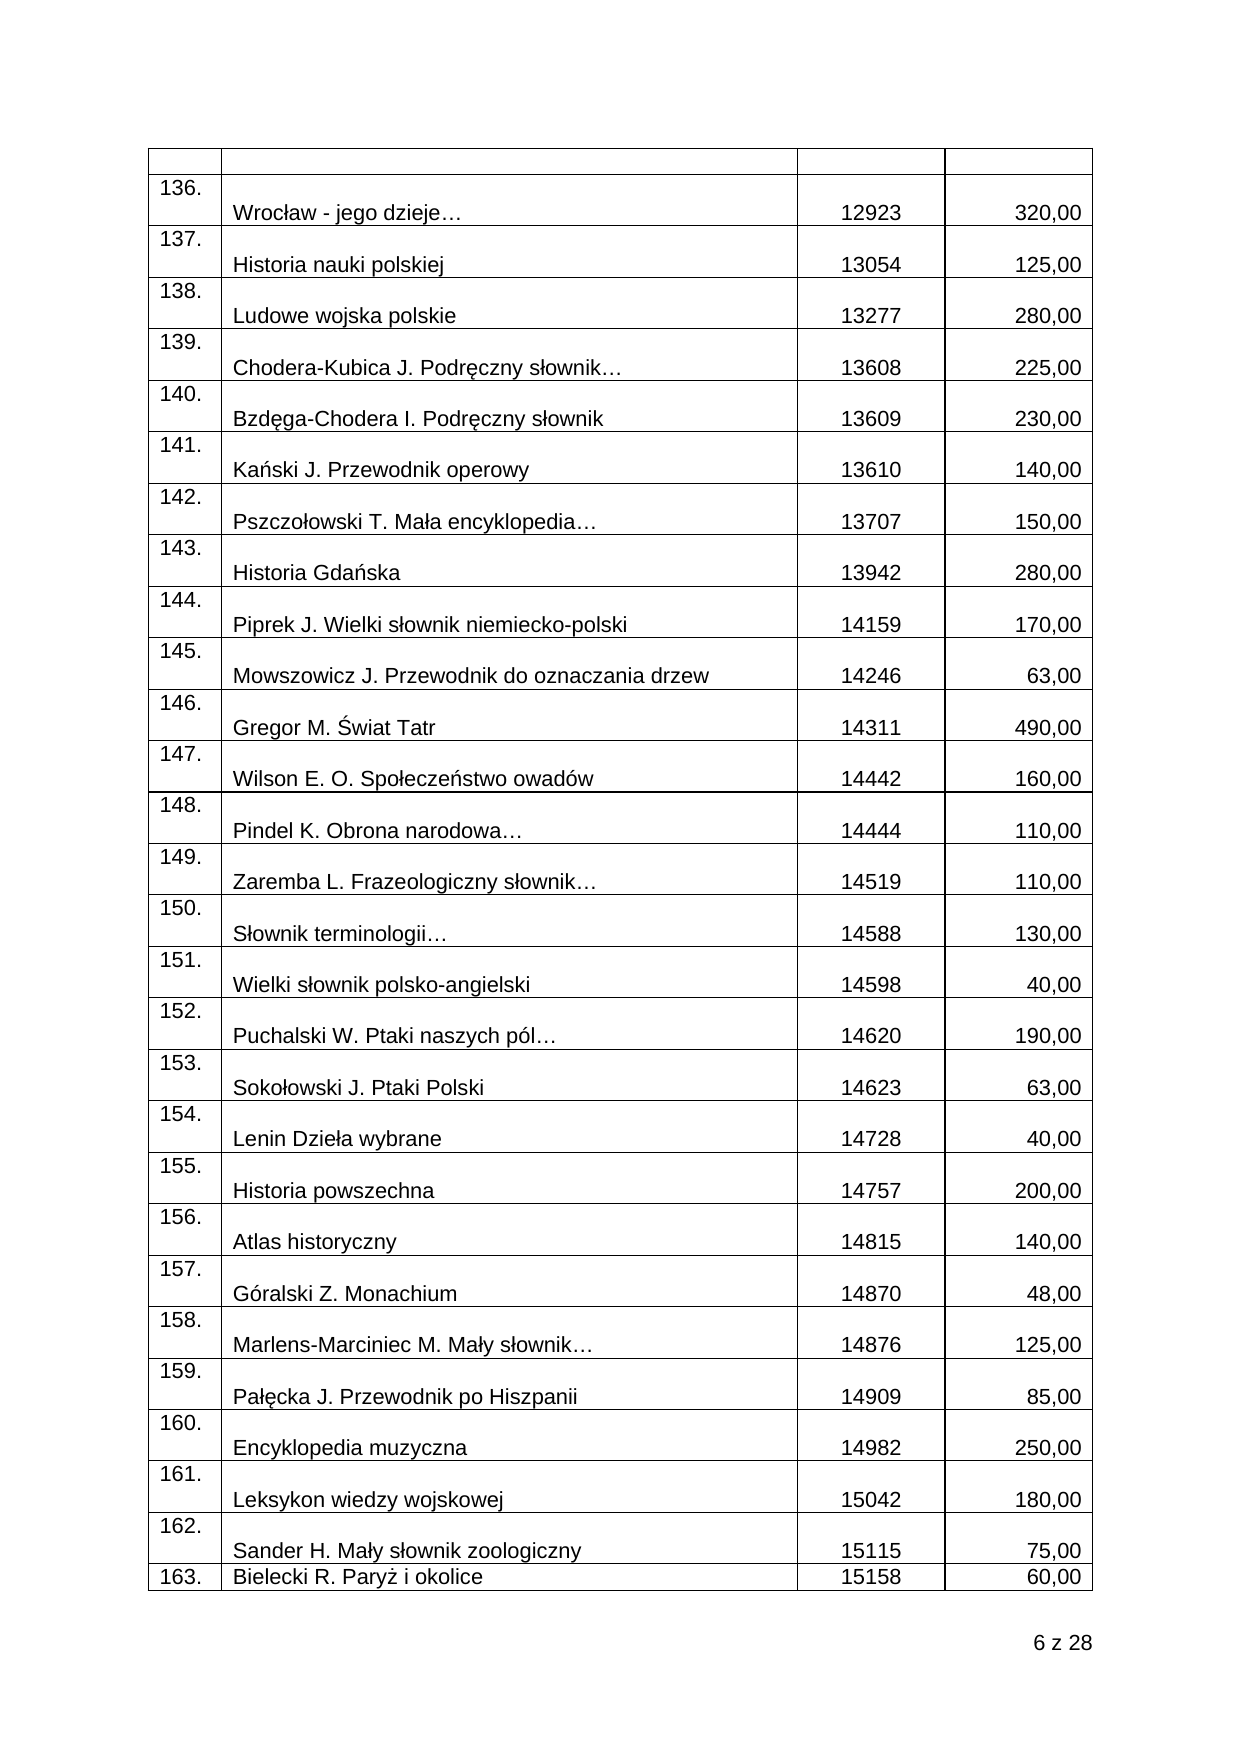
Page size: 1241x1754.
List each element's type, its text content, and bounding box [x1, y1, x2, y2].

table_cell [149, 149, 221, 174]
table_cell 14728 [798, 1101, 944, 1152]
table_cell 12757 [798, 149, 944, 174]
table_cell [149, 1050, 221, 1100]
table_cell Atlas historyczny [222, 1204, 797, 1254]
table_cell [149, 1513, 221, 1563]
table_cell 180,00 [946, 1461, 1092, 1512]
table_cell 14623 [798, 1050, 944, 1100]
table_cell [149, 329, 221, 380]
table_cell Bzdęga-Chodera I. Podręczny słownik [222, 381, 797, 431]
table_cell 13707 [798, 484, 944, 534]
table_cell 75,00 [946, 1513, 1092, 1563]
table_cell Historia nauki polskiej [222, 226, 797, 277]
table_cell [149, 1204, 221, 1254]
table_cell Pałęcka J. Przewodnik po Hiszpanii [222, 1359, 797, 1409]
table_cell 40,00 [946, 947, 1092, 997]
table_cell 250,00 [946, 1410, 1092, 1460]
table_cell Wrocław - jego dzieje… [222, 175, 797, 225]
table_cell [149, 947, 221, 997]
table_cell [149, 1410, 221, 1460]
table_cell 125,00 [946, 1307, 1092, 1357]
table_cell [149, 1307, 221, 1357]
table_cell [149, 484, 221, 534]
table_cell 63,00 [946, 638, 1092, 688]
table_cell [149, 381, 221, 431]
table_cell [149, 226, 221, 277]
table_cell 14246 [798, 638, 944, 688]
table_cell 170,00 [946, 587, 1092, 637]
table_cell 85,00 [946, 1359, 1092, 1409]
table_cell 14876 [798, 1307, 944, 1357]
table_cell [149, 793, 221, 843]
table_cell Pindel K. Obrona narodowa… [222, 793, 797, 843]
table_cell [149, 741, 221, 791]
table_cell 14815 [798, 1204, 944, 1254]
table_cell [149, 587, 221, 637]
table_cell 490,00 [946, 690, 1092, 740]
table_cell Marlens-Marciniec M. Mały słownik… [222, 1307, 797, 1357]
table_cell 13609 [798, 381, 944, 431]
table_cell 14519 [798, 844, 944, 894]
table_cell Gregor M. Świat Tatr [222, 690, 797, 740]
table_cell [222, 1564, 797, 1589]
table_cell 14442 [798, 741, 944, 791]
table_cell 14311 [798, 690, 944, 740]
table_cell 125,00 [946, 226, 1092, 277]
table_cell 14982 [798, 1410, 944, 1460]
table_cell Historia powszechna [222, 1153, 797, 1203]
table_cell 13277 [798, 278, 944, 328]
table_cell Historia Gdańska [222, 535, 797, 586]
table_cell 14444 [798, 793, 944, 843]
table_cell 14909 [798, 1359, 944, 1409]
table_cell Leksykon wiedzy wojskowej [222, 1461, 797, 1512]
table_cell Ludowe wojska polskie [222, 278, 797, 328]
table_cell [149, 844, 221, 894]
table_cell [149, 1153, 221, 1203]
table_cell Encyklopedia muzyczna [222, 1410, 797, 1460]
table_cell 190,00 [946, 998, 1092, 1049]
table_cell 13608 [798, 329, 944, 380]
table_cell [149, 1461, 221, 1512]
table_cell Piprek J. Wielki słownik niemiecko-polski [222, 587, 797, 637]
table_cell 110,00 [946, 844, 1092, 894]
table_cell 14588 [798, 895, 944, 946]
table_cell 14598 [798, 947, 944, 997]
table_cell Słownik terminologii… [222, 895, 797, 946]
table_cell [149, 638, 221, 688]
table_cell 15158 [798, 1564, 944, 1589]
table_cell [149, 278, 221, 328]
table_cell 320,00 [946, 175, 1092, 225]
table_cell Sander H. Mały słownik zoologiczny [222, 1513, 797, 1563]
table_cell [149, 1101, 221, 1152]
table_cell 140,00 [946, 432, 1092, 483]
table_cell [149, 1564, 221, 1589]
table_cell 60,00 [946, 1564, 1092, 1589]
table_cell Lenin Dzieła wybrane [222, 1101, 797, 1152]
table_cell 14757 [798, 1153, 944, 1203]
table_cell 115,00 [946, 149, 1092, 174]
table_cell 14620 [798, 998, 944, 1049]
table_cell Wilson E. O. Społeczeństwo owadów [222, 741, 797, 791]
table_cell [149, 175, 221, 225]
table_cell Sokołowski J. Ptaki Polski [222, 1050, 797, 1100]
table_cell 110,00 [946, 793, 1092, 843]
table_cell 13610 [798, 432, 944, 483]
table_cell [149, 998, 221, 1049]
table_cell [149, 690, 221, 740]
table_cell Chodera-Kubica J. Podręczny słownik… [222, 329, 797, 380]
table_cell 14159 [798, 587, 944, 637]
table_cell 140,00 [946, 1204, 1092, 1254]
table_cell [149, 1256, 221, 1306]
table_cell 13054 [798, 226, 944, 277]
table_cell Kański J. Przewodnik operowy [222, 432, 797, 483]
table_cell [149, 432, 221, 483]
table_cell 130,00 [946, 895, 1092, 946]
table_cell Góralski Z. Monachium [222, 1256, 797, 1306]
table_cell 12923 [798, 175, 944, 225]
table_cell 280,00 [946, 535, 1092, 586]
table_cell Mowszowicz J. Przewodnik do oznaczania drzew [222, 638, 797, 688]
table_cell 48,00 [946, 1256, 1092, 1306]
table_cell 280,00 [946, 278, 1092, 328]
table_cell 13942 [798, 535, 944, 586]
table_cell 15042 [798, 1461, 944, 1512]
table_cell [149, 535, 221, 586]
table_cell Pszczołowski T. Mała encyklopedia… [222, 484, 797, 534]
table_cell 160,00 [946, 741, 1092, 791]
table_cell 225,00 [946, 329, 1092, 380]
table_cell Puchalski W. Ptaki naszych pól… [222, 998, 797, 1049]
table_cell 63,00 [946, 1050, 1092, 1100]
table_cell 150,00 [946, 484, 1092, 534]
table_cell [149, 895, 221, 946]
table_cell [222, 149, 797, 174]
table_cell 15115 [798, 1513, 944, 1563]
table_cell 200,00 [946, 1153, 1092, 1203]
table_cell Wielki słownik polsko-angielski [222, 947, 797, 997]
table_cell 40,00 [946, 1101, 1092, 1152]
table_cell 230,00 [946, 381, 1092, 431]
table_cell Zaremba L. Frazeologiczny słownik… [222, 844, 797, 894]
table_cell [149, 1359, 221, 1409]
table_cell 14870 [798, 1256, 944, 1306]
